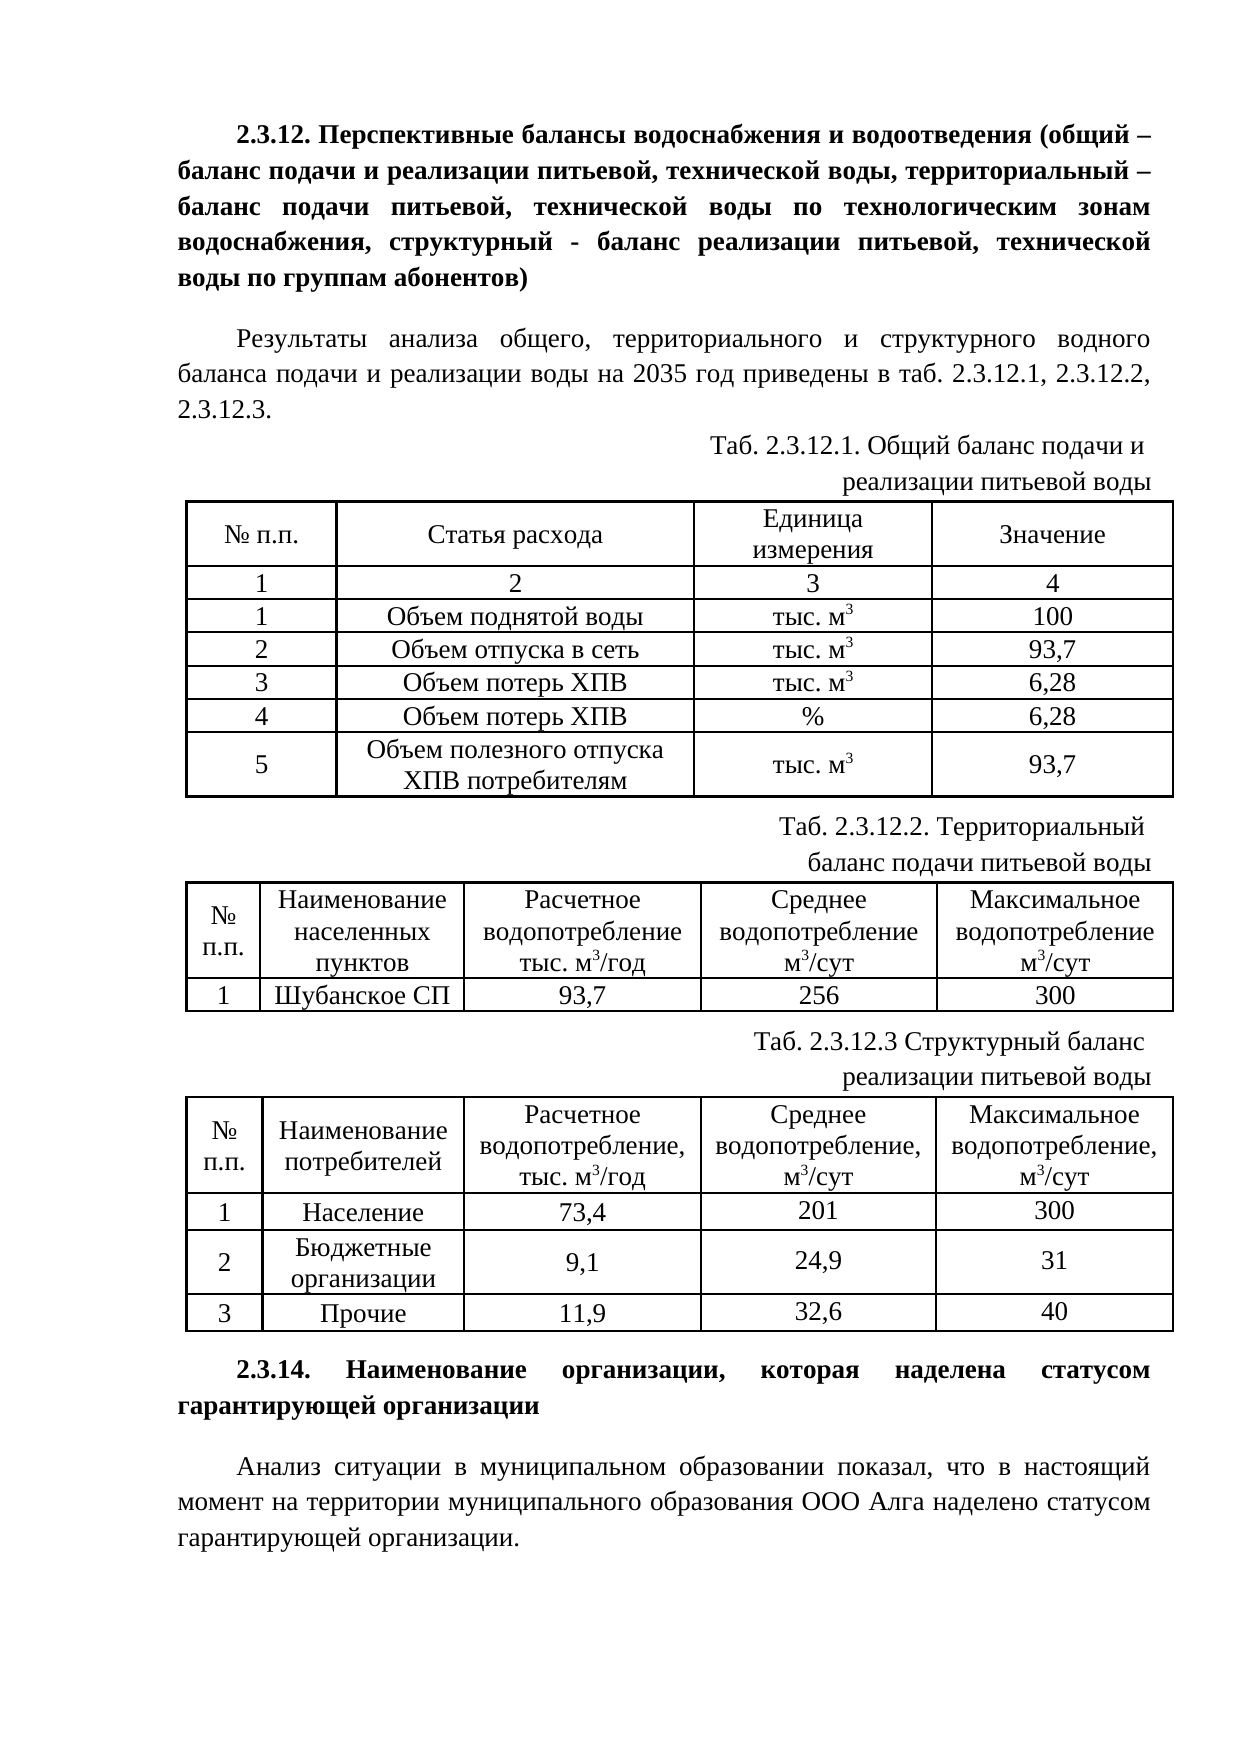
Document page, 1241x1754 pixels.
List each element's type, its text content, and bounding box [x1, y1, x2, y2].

table_cell 1 [188, 567, 335, 598]
table_cell Шубанское СП [261, 979, 463, 1010]
table_cell 2 [188, 1231, 261, 1293]
table_header Среднее водопотребление, м3/сут [702, 1098, 935, 1192]
table_cell 3 [188, 667, 335, 698]
table_cell тыс. м3 [695, 733, 931, 795]
table_cell 5 [188, 733, 335, 795]
table_cell 256 [702, 979, 936, 1010]
table_cell 93,7 [465, 979, 700, 1010]
table_cell 4 [188, 700, 335, 731]
table_cell 2 [338, 567, 693, 598]
table_cell 300 [937, 1194, 1172, 1229]
table_cell 100 [933, 600, 1172, 631]
table_cell 31 [937, 1231, 1172, 1293]
text Таб. 2.3.12.2. Территориальный баланс подачи питьевой воды [177, 810, 1152, 877]
table_cell 3 [188, 1295, 261, 1330]
table_cell 6,28 [933, 700, 1172, 731]
table_cell 32,6 [702, 1295, 935, 1330]
text 2.3.14. Наименование организации, которая наделена статусом гарантирующей организации [177, 1353, 1152, 1420]
table_header Наименование населенных пунктов [261, 884, 463, 977]
table_cell 93,7 [933, 733, 1172, 795]
table_header Расчетное водопотребление, тыс. м3/год [465, 1098, 700, 1192]
table_cell 1 [188, 600, 335, 631]
table_cell 24,9 [702, 1231, 935, 1293]
table_header Единица измерения [695, 503, 931, 565]
table_cell 11,9 [465, 1295, 700, 1330]
table_header Максимальное водопотребление м3/сут [938, 884, 1172, 977]
table_cell Объем потерь ХПВ [338, 700, 693, 731]
table_header Наименование потребителей [264, 1098, 463, 1192]
table_cell 40 [937, 1295, 1172, 1330]
table_cell 1 [188, 979, 259, 1010]
table_cell 93,7 [933, 633, 1172, 664]
table_cell 73,4 [465, 1194, 700, 1229]
table_cell тыс. м3 [695, 600, 931, 631]
table_cell 6,28 [933, 667, 1172, 698]
table_cell 1 [188, 1194, 261, 1229]
text Таб. 2.3.12.3 Структурный баланс реализации питьевой воды [177, 1025, 1152, 1092]
table_header № п.п. [188, 884, 259, 977]
text Таб. 2.3.12.1. Общий баланс подачи и реализации питьевой воды [177, 429, 1152, 496]
table_cell 4 [933, 567, 1172, 598]
table_cell Объем потерь ХПВ [338, 667, 693, 698]
table_cell % [695, 700, 931, 731]
text Результаты анализа общего, территориального и структурного водного баланса подачи и реализации воды на 2035 год приведены в таб. 2.3.12.1, 2.3.12.2, 2.3.12.3. [177, 322, 1152, 424]
table_cell 3 [695, 567, 931, 598]
text Анализ ситуации в муниципальном образовании показал, что в настоящий момент на территории муниципального образования ООО Алга наделено статусом гарантирующей организации. [177, 1449, 1152, 1552]
table_cell Объем поднятой воды [338, 600, 693, 631]
table_header Среднее водопотребление м3/сут [702, 884, 936, 977]
table_cell тыс. м3 [695, 667, 931, 698]
table_cell Объем отпуска в сеть [338, 633, 693, 664]
text 2.3.12. Перспективные балансы водоснабжения и водоотведения (общий – баланс подачи и реализации питьевой, технической воды, территориальный – баланс подачи питьевой, технической воды по технологическим зонам водоснабжения, структурный - баланс реализации питьевой, технической воды по группам абонентов) [177, 118, 1152, 292]
table_header Статья расхода [338, 503, 693, 565]
table_cell Объем полезного отпуска ХПВ потребителям [338, 733, 693, 795]
table_header Максимальное водопотребление, м3/сут [937, 1098, 1172, 1192]
table_header № п.п. [188, 1098, 261, 1192]
table_cell 9,1 [465, 1231, 700, 1293]
table_cell 300 [938, 979, 1172, 1010]
table_cell Бюджетные организации [264, 1231, 463, 1293]
table_cell 2 [188, 633, 335, 664]
table_cell Население [264, 1194, 463, 1229]
table_header № п.п. [188, 503, 335, 565]
table_header Значение [933, 503, 1172, 565]
table_header Расчетное водопотребление тыс. м3/год [465, 884, 700, 977]
table_cell Прочие [264, 1295, 463, 1330]
table_cell тыс. м3 [695, 633, 931, 664]
table_cell 201 [702, 1194, 935, 1229]
